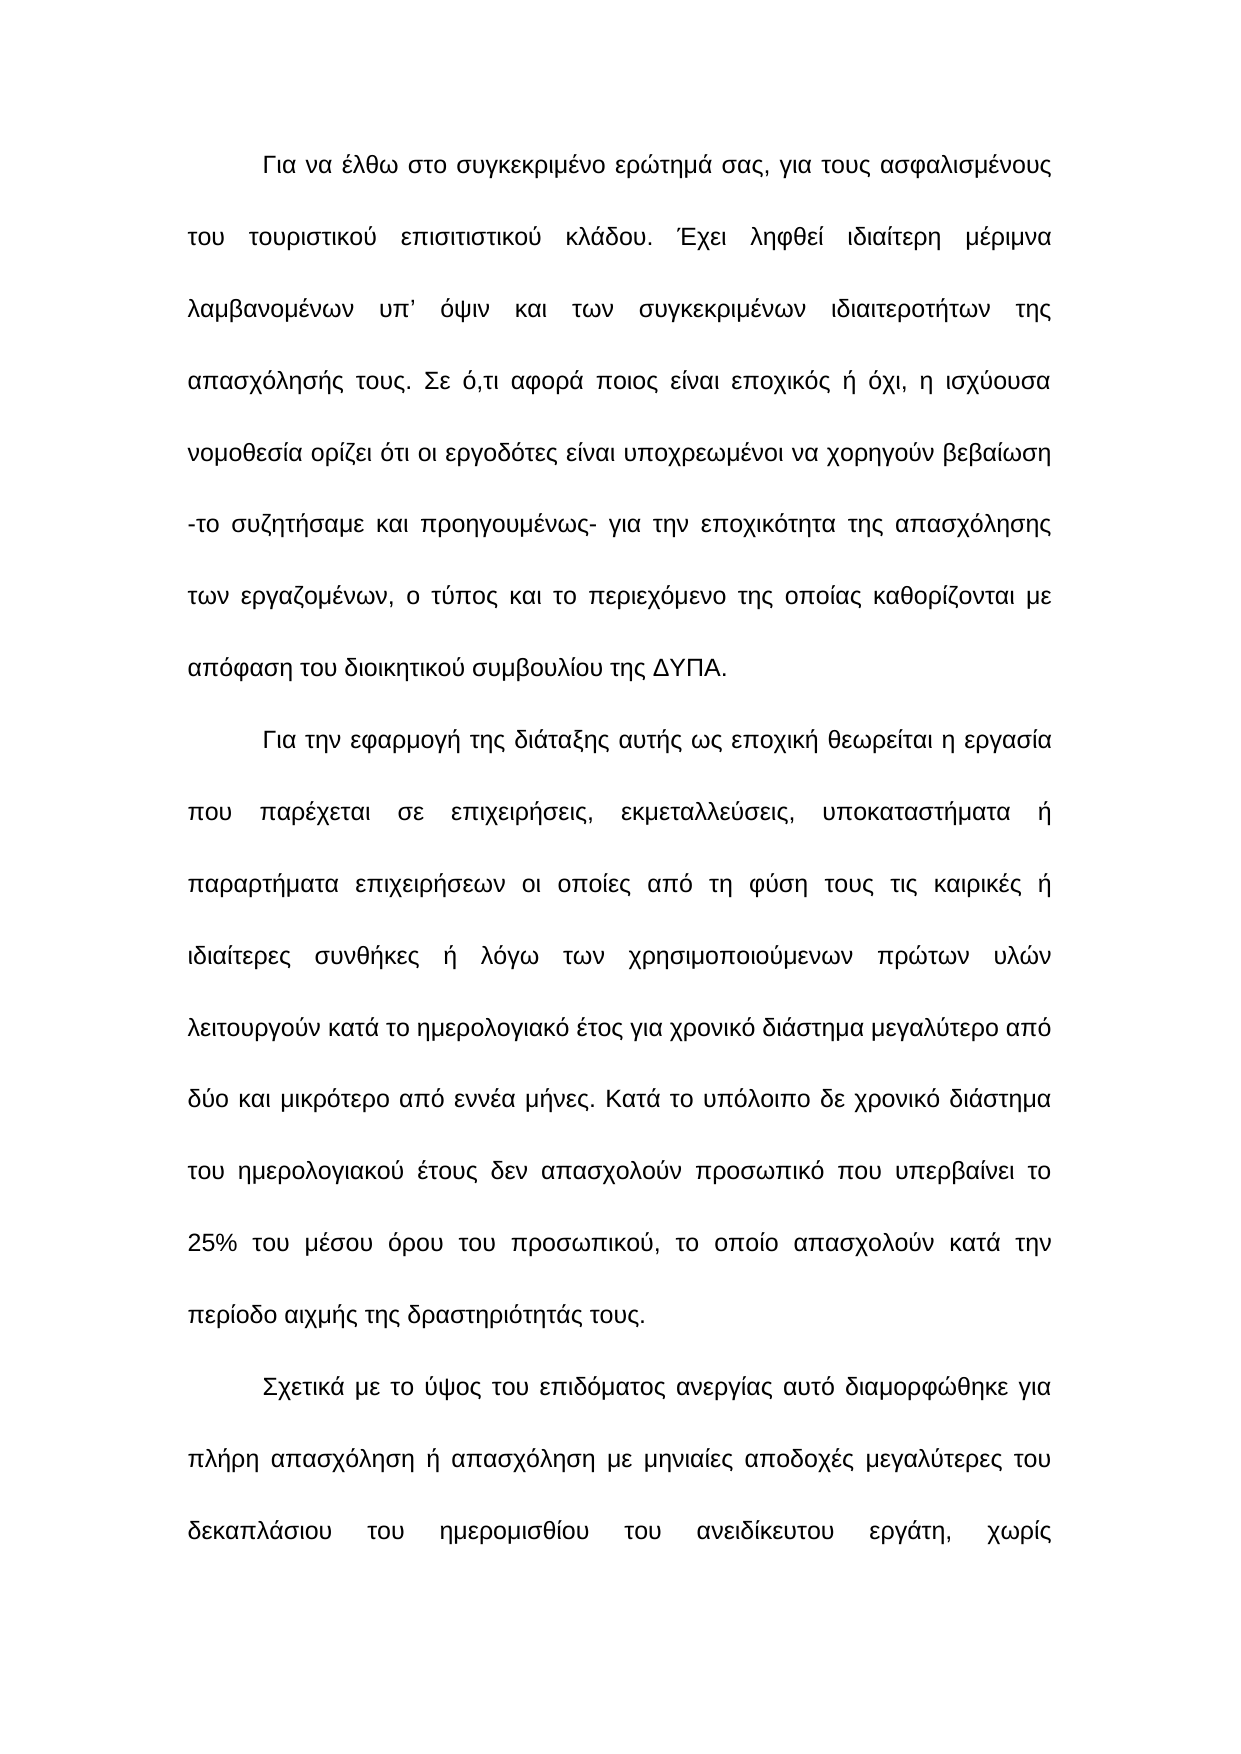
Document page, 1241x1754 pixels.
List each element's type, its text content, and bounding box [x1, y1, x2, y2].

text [187, 1372, 1053, 1544]
text Για να έλθω στο συγκεκριμένο ερώτημά σας, για τους ασφαλισμένους του τουριστικού επισιτιστικού κλάδου. Έχει ληφθεί ιδιαίτερη μέριμνα λαμβανομένων υπ’ όψιν και των συγκεκριμένων ιδιαιτεροτήτων της απασχόλησής τους. Σε ό,τι αφορά ποιος είναι εποχικός ή όχι, η ισχύουσα νομοθεσία ορίζει ότι οι εργοδότες είναι υποχρεωμένοι να χορηγούν βεβαίωση -το συζητήσαμε και προηγουμένως- για την εποχικότητα της απασχόλησης των εργαζομένων, ο τύπος και το περιεχόμενο της οποίας καθορίζονται με απόφαση του διοικητικού συμβουλίου της ΔΥΠΑ. [187, 150, 1053, 682]
text Για την εφαρμογή της διάταξης αυτής ως εποχική θεωρείται η εργασία που παρέχεται σε επιχειρήσεις, εκμεταλλεύσεις, υποκαταστήματα ή παραρτήματα επιχειρήσεων οι οποίες από τη φύση τους τις καιρικές ή ιδιαίτερες συνθήκες ή λόγω των χρησιμοποιούμενων πρώτων υλών λειτουργούν κατά το ημερολογιακό έτος για χρονικό διάστημα μεγαλύτερο από δύο και μικρότερο από εννέα μήνες. Κατά το υπόλοιπο δε χρονικό διάστημα του ημερολογιακού έτους δεν απασχολούν προσωπικό που υπερβαίνει το 25% του μέσου όρου του προσωπικού, το οποίο απασχολούν κατά την περίοδο αιχμής της δραστηριότητάς τους. [187, 725, 1053, 1329]
